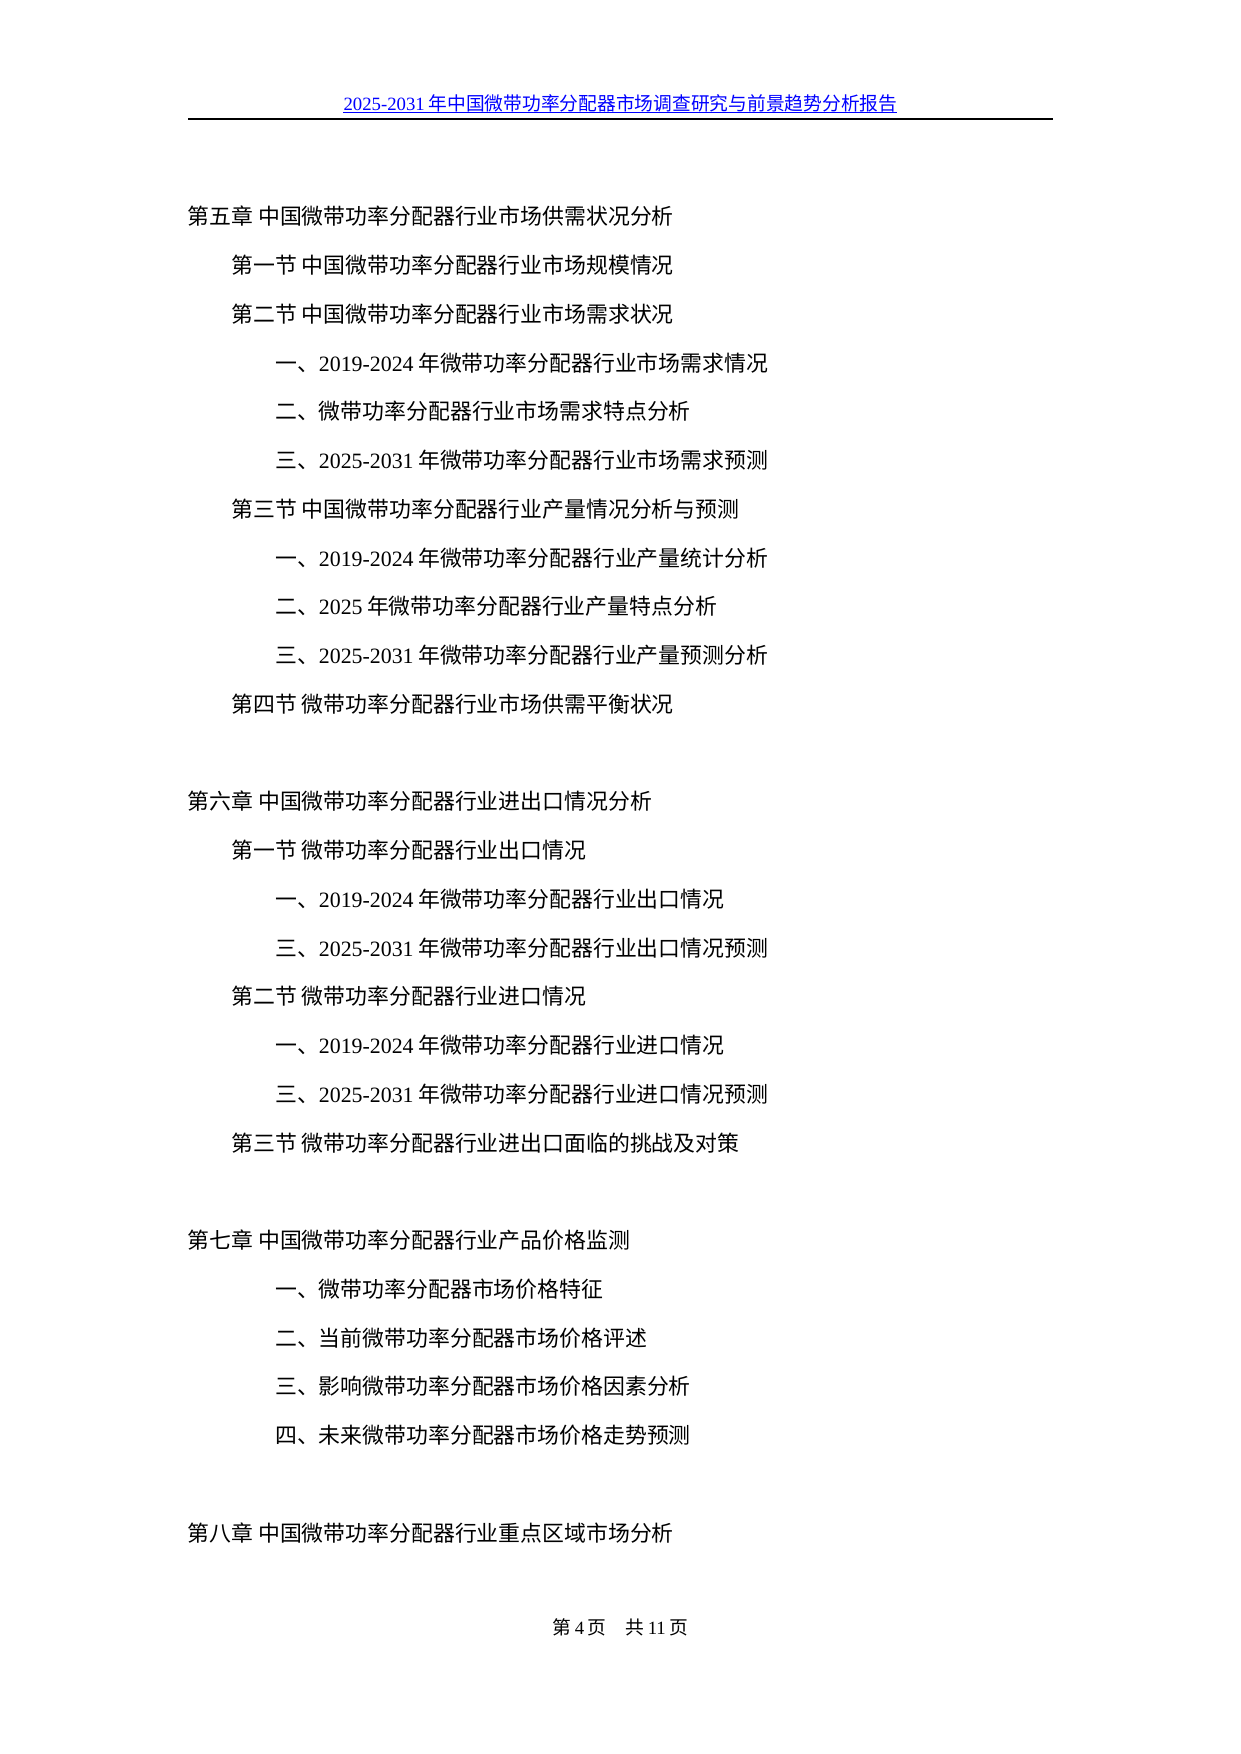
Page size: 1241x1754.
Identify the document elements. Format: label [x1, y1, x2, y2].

text [187, 150, 1053, 1548]
